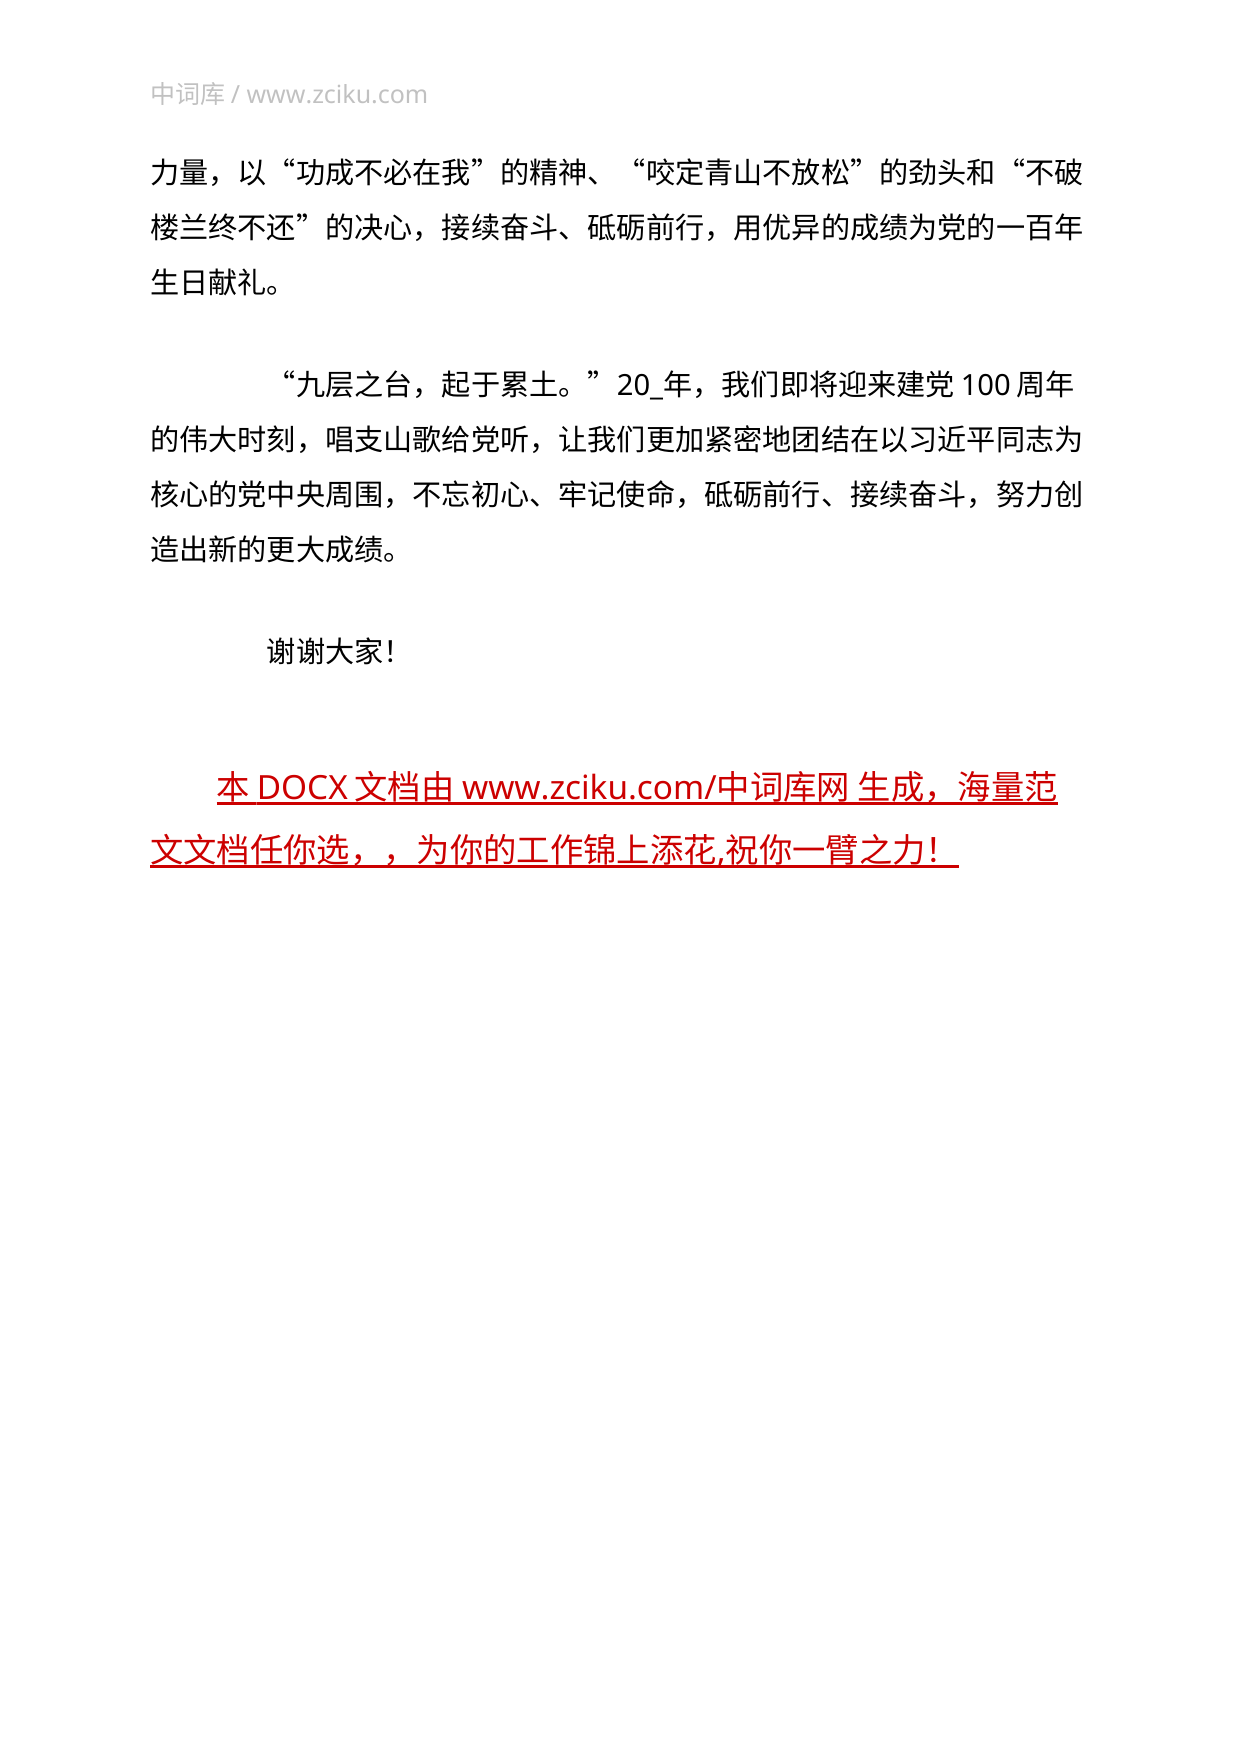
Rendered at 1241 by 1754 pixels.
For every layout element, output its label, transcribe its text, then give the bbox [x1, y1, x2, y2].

text 本DOCX文档由 www.zciku.com/中词库网 生成，海量范文文档任你选，，为你的工作锦上添花,祝你一臂之力！ [150, 761, 1090, 872]
text 谢谢大家！ [150, 628, 1090, 670]
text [150, 150, 1090, 302]
text “九层之台，起于累土。”20_年，我们即将迎来建党100周年的伟大时刻，唱支山歌给党听，让我们更加紧密地团结在以习近平同志为核心的党中央周围，不忘初心、牢记使命，砥砺前行、接续奋斗，努力创造出新的更大成绩。 [150, 362, 1090, 569]
